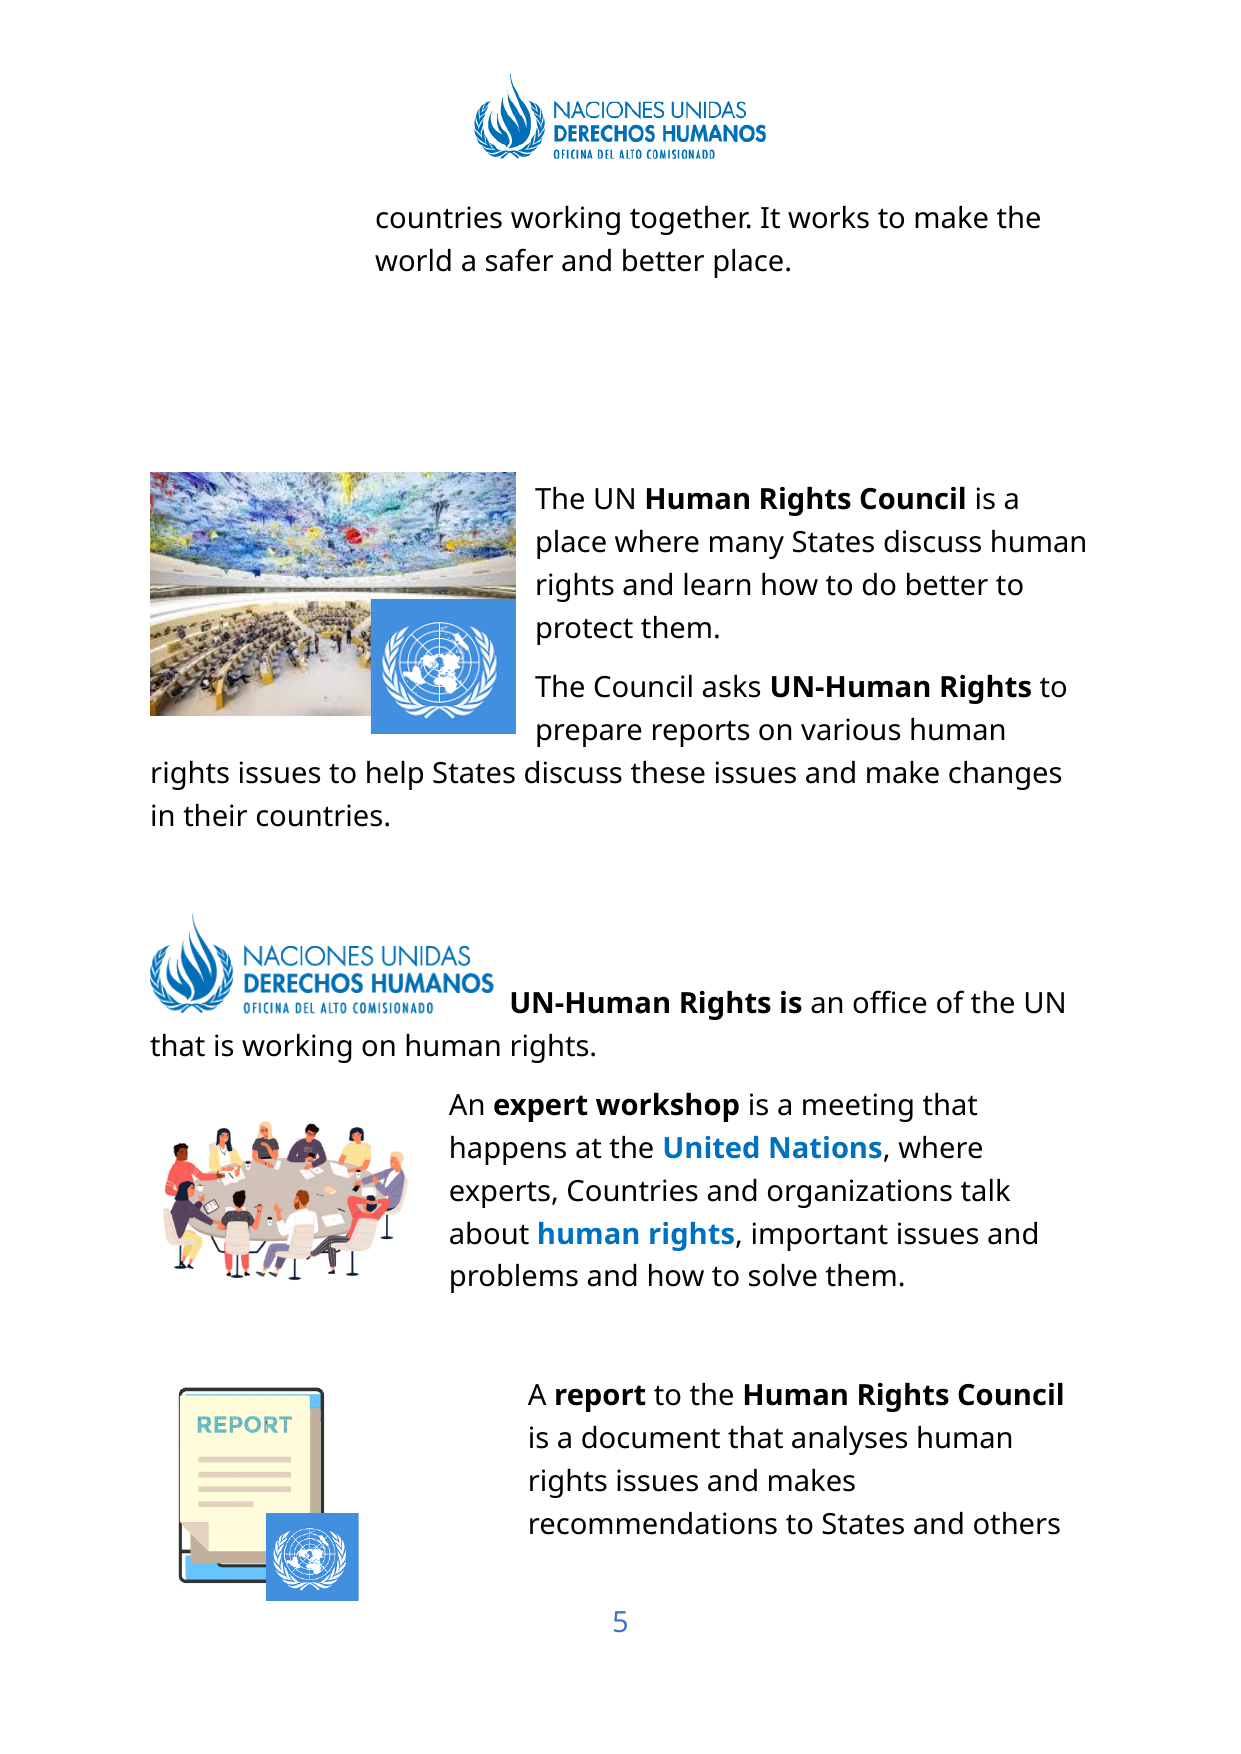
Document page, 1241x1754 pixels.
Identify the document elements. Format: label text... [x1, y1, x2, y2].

picture [474, 73, 766, 159]
text The UN Human Rights Council is a place where many States discuss human rights and learn how to do better to protect them. [516, 478, 1090, 647]
text The United Nations (UN) is an organization made up of many countries working together. It works to make the world a safer and better place. [375, 198, 1090, 280]
picture [150, 472, 516, 734]
picture [133, 1100, 430, 1297]
text The Council asks UN-Human Rights to prepare reports on various human rights issues to help States discuss these issues and make changes in their countries. [150, 666, 1090, 834]
text UN-Human Rights is an office of the UN that is working on human rights. [150, 914, 1090, 1065]
picture [167, 1376, 359, 1601]
picture [150, 913, 494, 1014]
